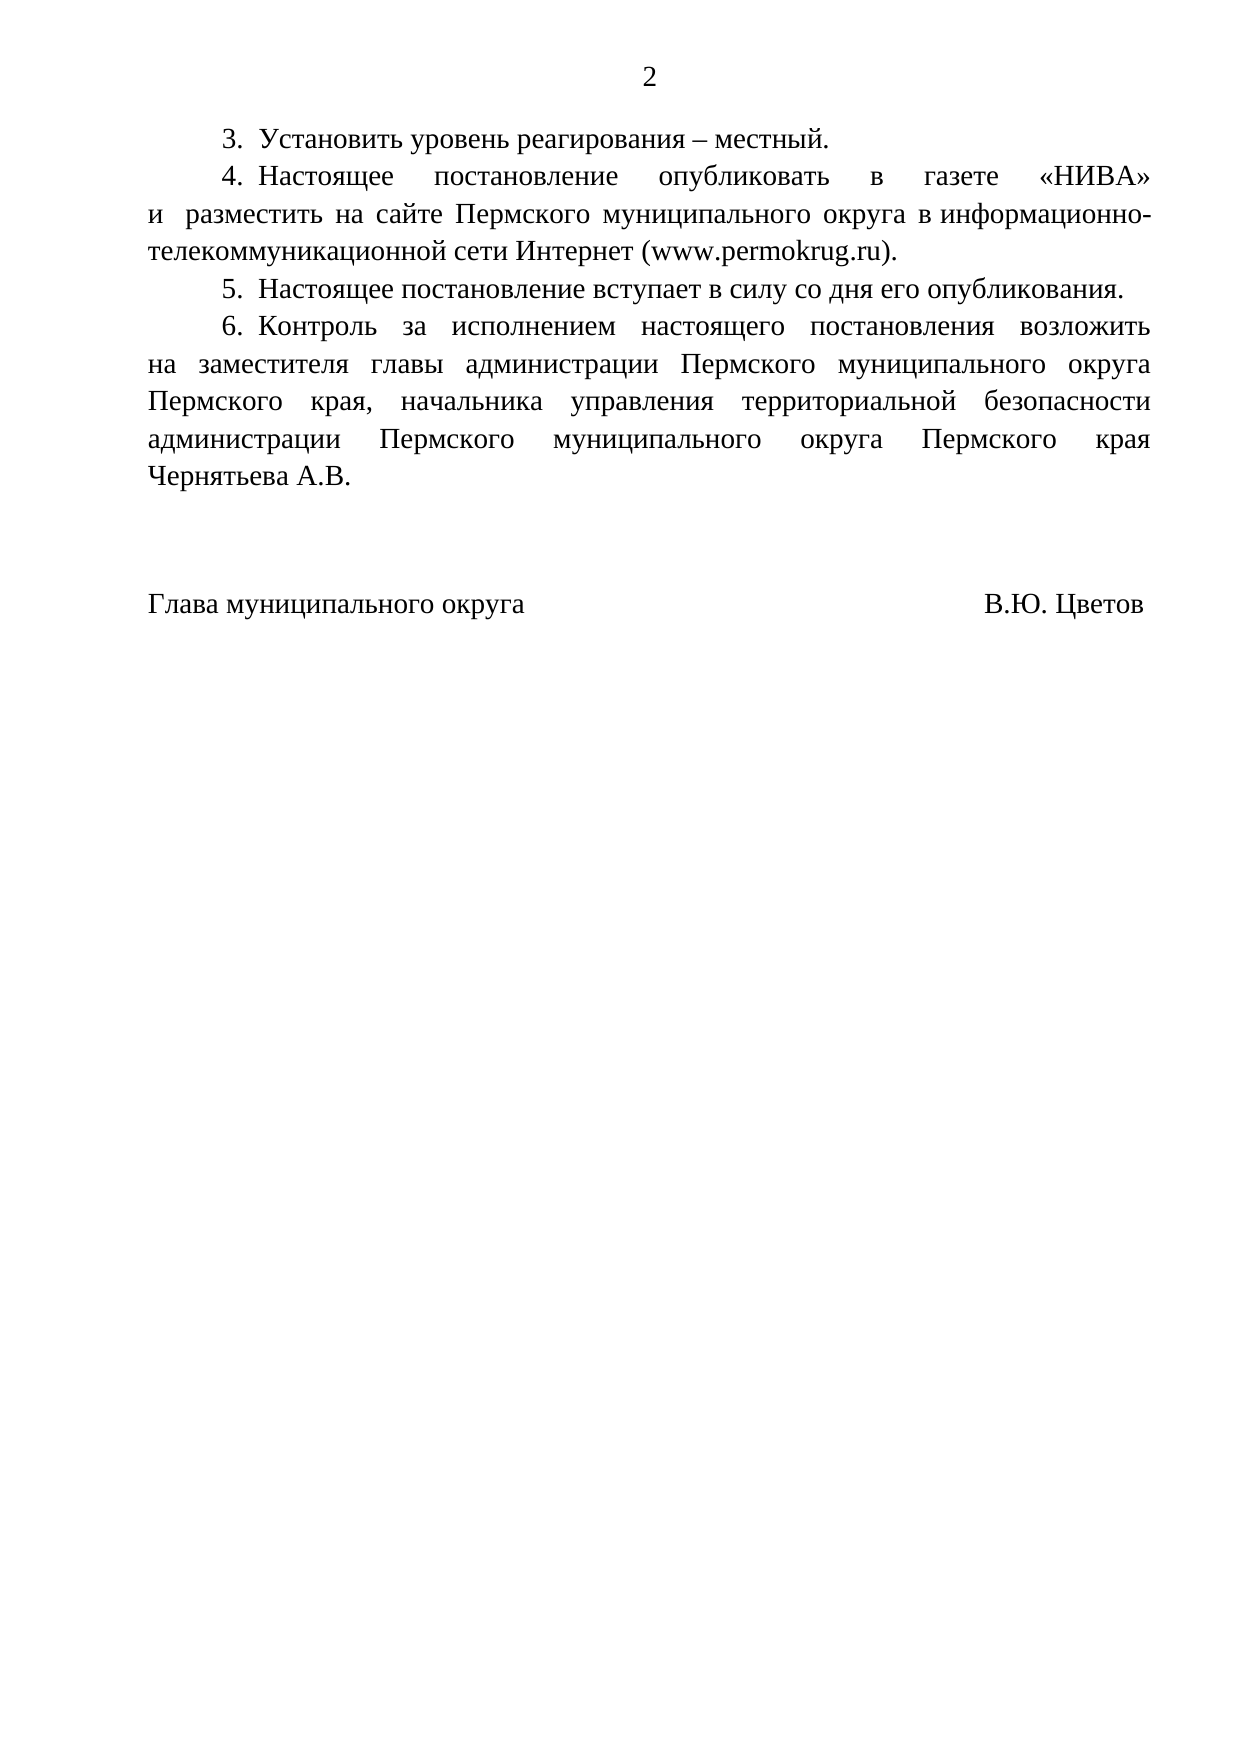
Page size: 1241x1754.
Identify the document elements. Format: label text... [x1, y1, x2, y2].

text 4. Настоящее постановление опубликовать в газете «НИВА» и разместить на сайте Пермского муниципального округа в информационно-телекоммуникационной сети Интернет (www.permokrug.ru). [148, 156, 1152, 268]
text 6. Контроль за исполнением настоящего постановления возложить на заместителя главы администрации Пермского муниципального округа Пермского края, начальника управления территориальной безопасности администрации Пермского муниципального округа Пермского края Чернятьева А.В. [148, 306, 1152, 493]
text Глава муниципального округа В.Ю. Цветов [148, 493, 1152, 643]
text 5. Настоящее постановление вступает в силу со дня его опубликования. [148, 268, 1152, 306]
text 3. Установить уровень реагирования – местный. [148, 118, 1152, 156]
